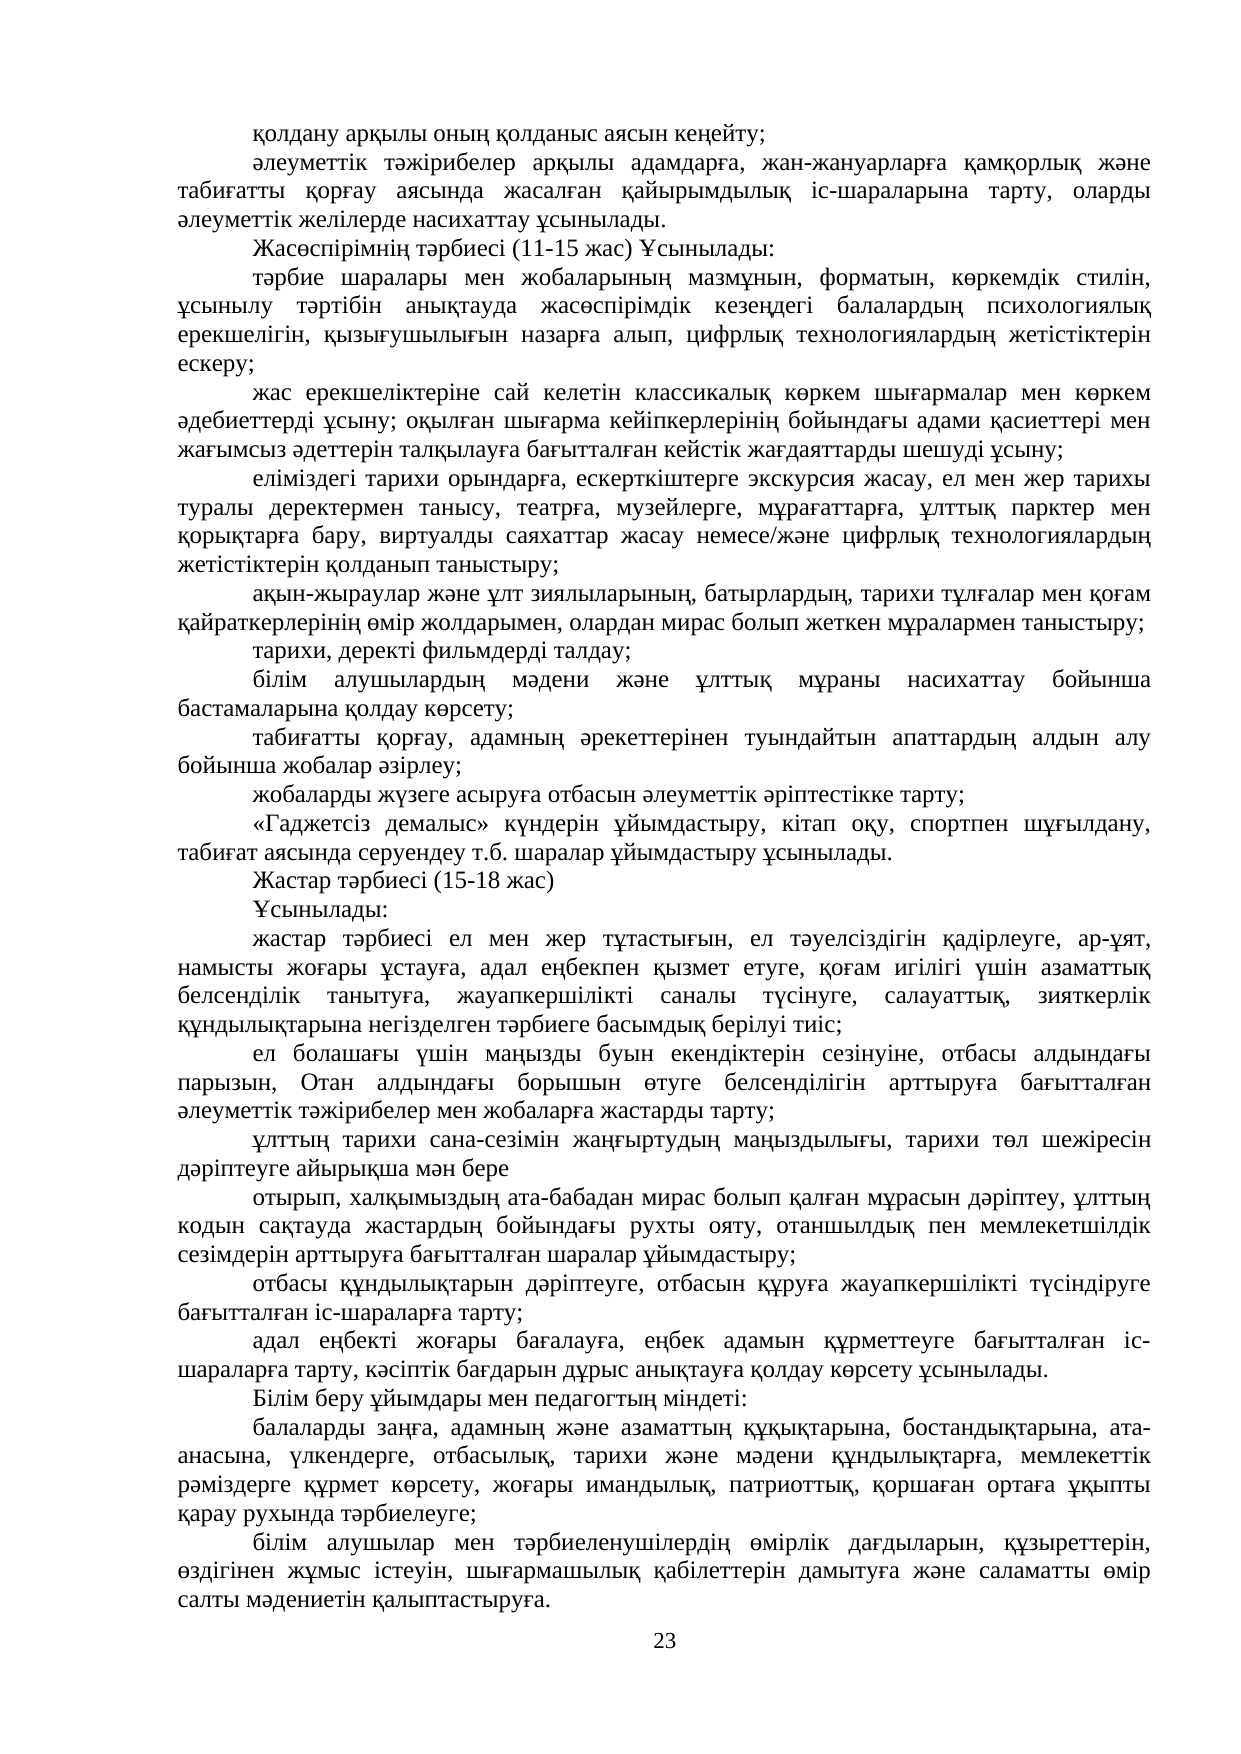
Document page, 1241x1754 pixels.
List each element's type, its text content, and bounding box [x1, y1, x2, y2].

text тарихи, деректі фильмдерді талдау; [177, 636, 1152, 664]
text Білім беру ұйымдары мен педагогтың міндеті: [177, 1383, 1152, 1412]
text адал еңбекті жоғары бағалауға, еңбек адамын құрметтеуге бағытталған іс-шараларға тарту, кәсіптік бағдарын дұрыс анықтауға қолдау көрсету ұсынылады. [177, 1326, 1152, 1383]
text ұлттың тарихи сана-сезімін жаңғыртудың маңыздылығы, тарихи төл шежіресін дәріптеуге айырықша мән бере [177, 1124, 1152, 1182]
text еліміздегі тарихи орындарға, ескерткіштерге экскурсия жасау, ел мен жер тарихы туралы деректермен танысу, театрға, музейлерге, мұрағаттарға, ұлттық парктер мен қорықтарға бару, виртуалды саяхаттар жасау немесе/және цифрлық технологиялардың жетістіктерін қолданып таныстыру; [177, 463, 1152, 578]
text отырып, халқымыздың ата-бабадан мирас болып қалған мұрасын дәріптеу, ұлттың кодын сақтауда жастардың бойындағы рухты ояту, отаншылдық пен мемлекетшілдік сезімдерін арттыруға бағытталған шаралар ұйымдастыру; [177, 1182, 1152, 1268]
text жастар тәрбиесі ел мен жер тұтастығын, ел тәуелсіздігін қадірлеуге, ар-ұят, намысты жоғары ұстауға, адал еңбекпен қызмет етуге, қоғам игілігі үшін азаматтық белсенділік танытуға, жауапкершілікті саналы түсінуге, салауаттық, зияткерлік құндылықтарына негізделген тәрбиеге басымдық берілуі тиіс; [177, 923, 1152, 1038]
text балаларды заңға, адамның және азаматтың құқықтарына, бостандықтарына, ата-анасына, үлкендерге, отбасылық, тарихи және мәдени құндылықтарға, мемлекеттік рәміздерге құрмет көрсету, жоғары имандылық, патриоттық, қоршаған ортаға ұқыпты қарау рухында тәрбиелеуге; [177, 1412, 1152, 1527]
text білім алушылар мен тәрбиеленушілердің өмірлік дағдыларын, құзыреттерін, өздігінен жұмыс істеуін, шығармашылық қабілеттерін дамытуға және саламатты өмір салты мәдениетін қалыптастыруға. [177, 1527, 1152, 1613]
text Жасөспірімнің тәрбиесі (11-15 жас) Ұсынылады: [177, 233, 1152, 262]
text отбасы құндылықтарын дәріптеуге, отбасын құруға жауапкершілікті түсіндіруге бағытталған іс-шараларға тарту; [177, 1268, 1152, 1326]
text жас ерекшеліктеріне сай келетін классикалық көркем шығармалар мен көркем әдебиеттерді ұсыну; оқылған шығарма кейіпкерлерінің бойындағы адами қасиеттері мен жағымсыз әдеттерін талқылауға бағытталған кейстік жағдаяттарды шешуді ұсыну; [177, 377, 1152, 463]
text Ұсынылады: [177, 894, 1152, 923]
text табиғатты қорғау, адамның әрекеттерінен туындайтын апаттардың алдын алу бойынша жобалар әзірлеу; [177, 722, 1152, 779]
text әлеуметтік тәжірибелер арқылы адамдарға, жан-жануарларға қамқорлық және табиғатты қорғау аясында жасалған қайырымдылық іс-шараларына тарту, оларды әлеуметтік желілерде насихаттау ұсынылады. [177, 147, 1152, 233]
text тәрбие шаралары мен жобаларының мазмұнын, форматын, көркемдік стилін, ұсынылу тәртібін анықтауда жасөспірімдік кезеңдегі балалардың психологиялық ерекшелігін, қызығушылығын назарға алып, цифрлық технологиялардың жетістіктерін ескеру; [177, 262, 1152, 377]
text «Гаджетсіз демалыс» күндерін ұйымдастыру, кітап оқу, спортпен шұғылдану, табиғат аясында серуендеу т.б. шаралар ұйымдастыру ұсынылады. [177, 808, 1152, 866]
text жобаларды жүзеге асыруға отбасын әлеуметтік әріптестікке тарту; [177, 779, 1152, 808]
text қолдану арқылы оның қолданыс аясын кеңейту; [177, 118, 1152, 147]
text Жастар тәрбиесі (15-18 жас) [177, 866, 1152, 894]
text ел болашағы үшін маңызды буын екендіктерін сезінуіне, отбасы алдындағы парызын, Отан алдындағы борышын өтуге белсенділігін арттыруға бағытталған әлеуметтік тәжірибелер мен жобаларға жастарды тарту; [177, 1038, 1152, 1124]
text білім алушылардың мәдени және ұлттық мұраны насихаттау бойынша бастамаларына қолдау көрсету; [177, 664, 1152, 722]
text ақын-жыраулар және ұлт зиялыларының, батырлардың, тарихи тұлғалар мен қоғам қайраткерлерінің өмір жолдарымен, олардан мирас болып жеткен мұралармен таныстыру; [177, 578, 1152, 636]
